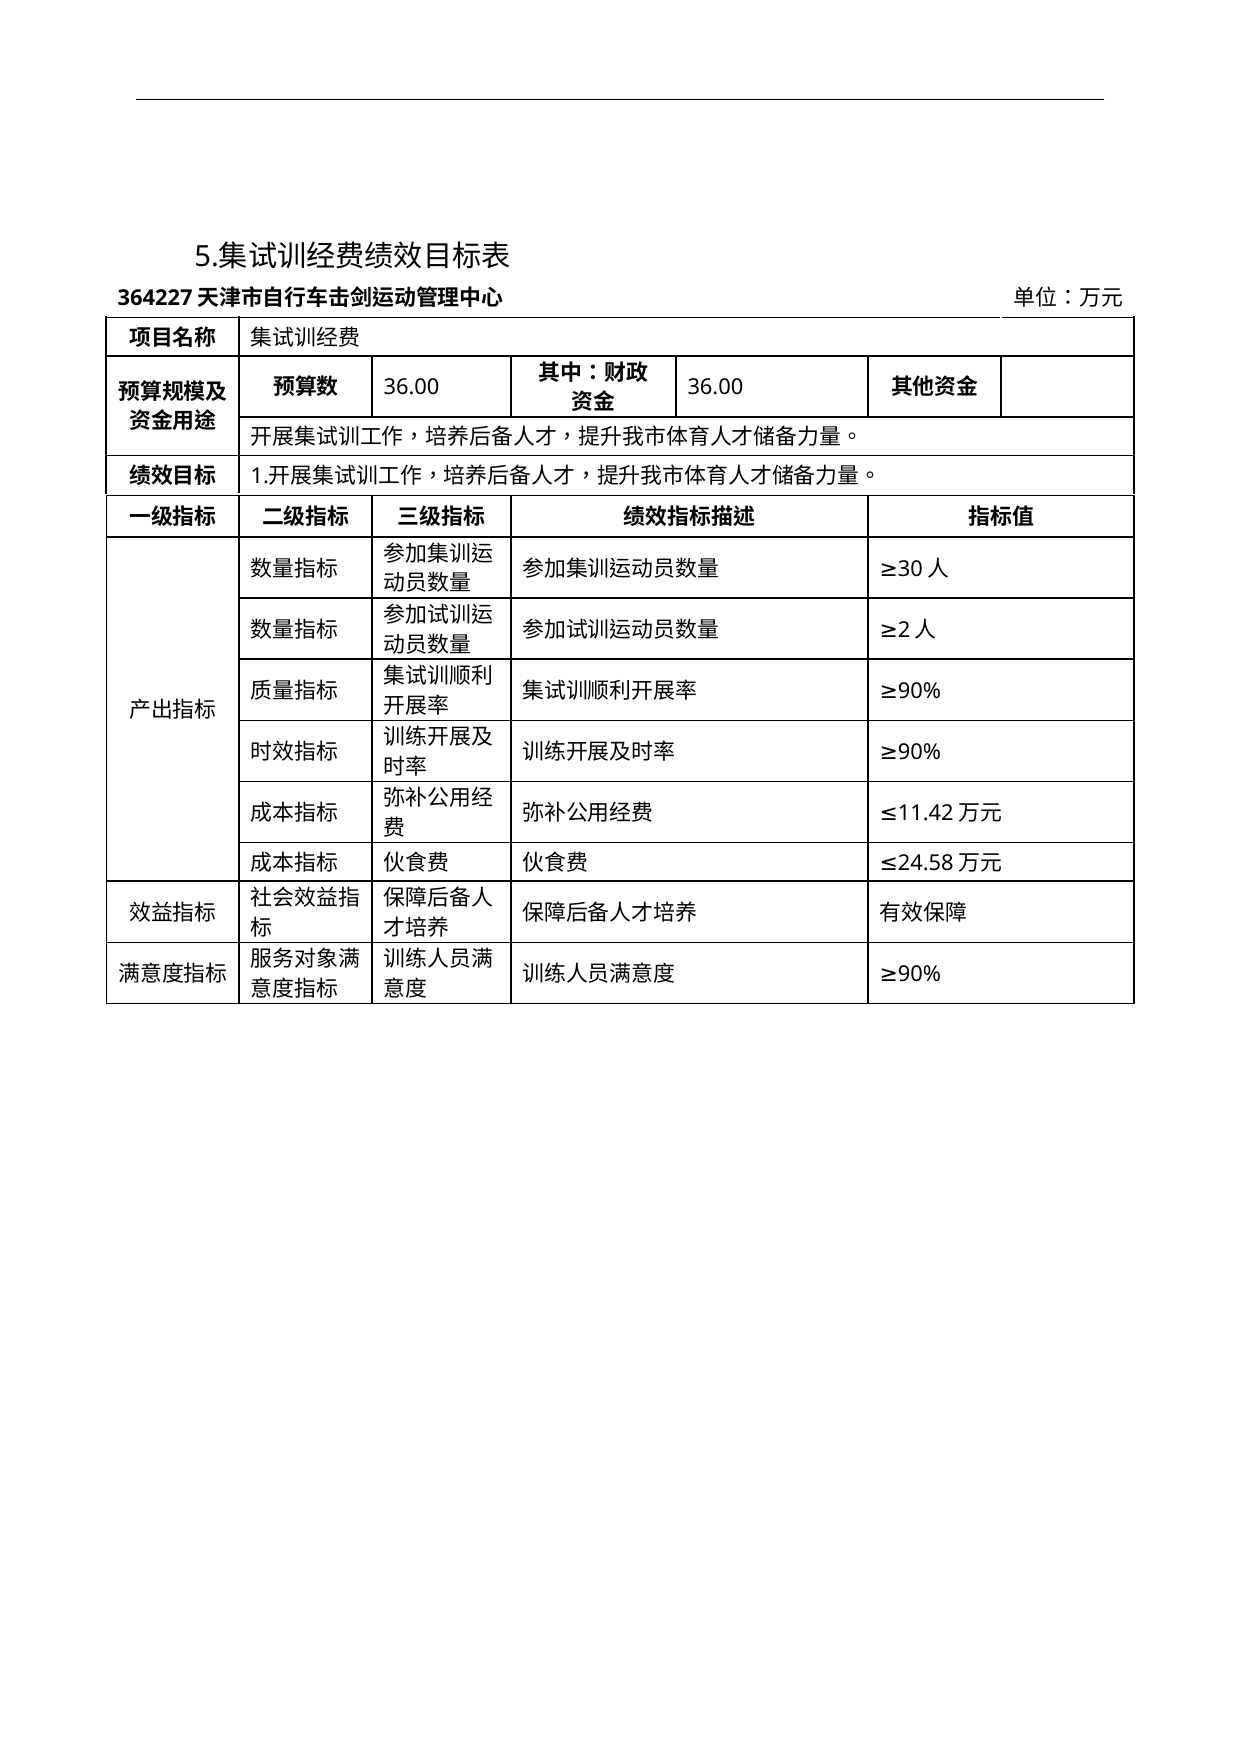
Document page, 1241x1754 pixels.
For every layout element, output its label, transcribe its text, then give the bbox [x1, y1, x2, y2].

table_cell 社会效益指标 [240, 882, 371, 941]
table_header 三级指标 [373, 496, 510, 536]
table_cell 成本指标 [240, 843, 371, 880]
table_cell 弥补公用经费 [373, 782, 510, 842]
table_cell 集试训顺利开展率 [512, 660, 867, 719]
table_cell 集试训顺利开展率 [373, 660, 510, 719]
table_header 364227天津市自行车击剑运动管理中心 [107, 277, 1000, 316]
table_cell 36.00 [373, 357, 510, 416]
table_header 绩效指标描述 [512, 496, 867, 536]
table_cell 伙食费 [373, 843, 510, 880]
table_cell 训练人员满意度 [373, 943, 510, 1002]
table_cell 绩效目标 [107, 456, 238, 493]
table_cell 质量指标 [240, 660, 371, 719]
table_cell ≤24.58万元 [869, 843, 1133, 880]
table_cell 产出指标 [107, 538, 238, 880]
table_cell 其他资金 [869, 357, 1000, 416]
table_cell 参加集训运动员数量 [373, 538, 510, 597]
table_cell 服务对象满意度指标 [240, 943, 371, 1002]
table_cell 项目名称 [107, 318, 238, 355]
table_cell 36.00 [677, 357, 867, 416]
table_cell 伙食费 [512, 843, 867, 880]
table_cell 训练开展及时率 [373, 721, 510, 781]
table_header 单位：万元 [1002, 277, 1133, 316]
table_cell 数量指标 [240, 599, 371, 658]
table_cell ≥2人 [869, 599, 1133, 658]
table_cell 保障后备人才培养 [373, 882, 510, 941]
table_cell 成本指标 [240, 782, 371, 842]
table_cell 参加试训运动员数量 [373, 599, 510, 658]
table_cell ≥90% [869, 943, 1133, 1002]
table_cell 训练人员满意度 [512, 943, 867, 1002]
table_cell 满意度指标 [107, 943, 238, 1002]
table_header 一级指标 [107, 496, 238, 536]
table_header 指标值 [869, 496, 1133, 536]
text 5.集试训经费绩效目标表 [136, 235, 1104, 275]
table_cell ≥90% [869, 721, 1133, 781]
table_cell 有效保障 [869, 882, 1133, 941]
table_cell 预算规模及资金用途 [107, 357, 238, 454]
table_cell ≤11.42万元 [869, 782, 1133, 842]
table_cell ≥90% [869, 660, 1133, 719]
table_cell 训练开展及时率 [512, 721, 867, 781]
table_cell [1002, 357, 1133, 416]
table_cell 预算数 [240, 357, 371, 416]
table_cell 参加试训运动员数量 [512, 599, 867, 658]
table_cell 1.开展集试训工作，培养后备人才，提升我市体育人才储备力量。 [240, 456, 1133, 493]
table_cell 开展集试训工作，培养后备人才，提升我市体育人才储备力量。 [240, 418, 1133, 454]
table_cell 时效指标 [240, 721, 371, 781]
table_cell ≥30人 [869, 538, 1133, 597]
table_cell 效益指标 [107, 882, 238, 941]
table_header 二级指标 [240, 496, 371, 536]
table_cell 弥补公用经费 [512, 782, 867, 842]
table_cell 其中：财政 资金 [512, 357, 675, 416]
table_cell 集试训经费 [240, 318, 1133, 355]
table_cell 保障后备人才培养 [512, 882, 867, 941]
table_cell 参加集训运动员数量 [512, 538, 867, 597]
table_cell 数量指标 [240, 538, 371, 597]
